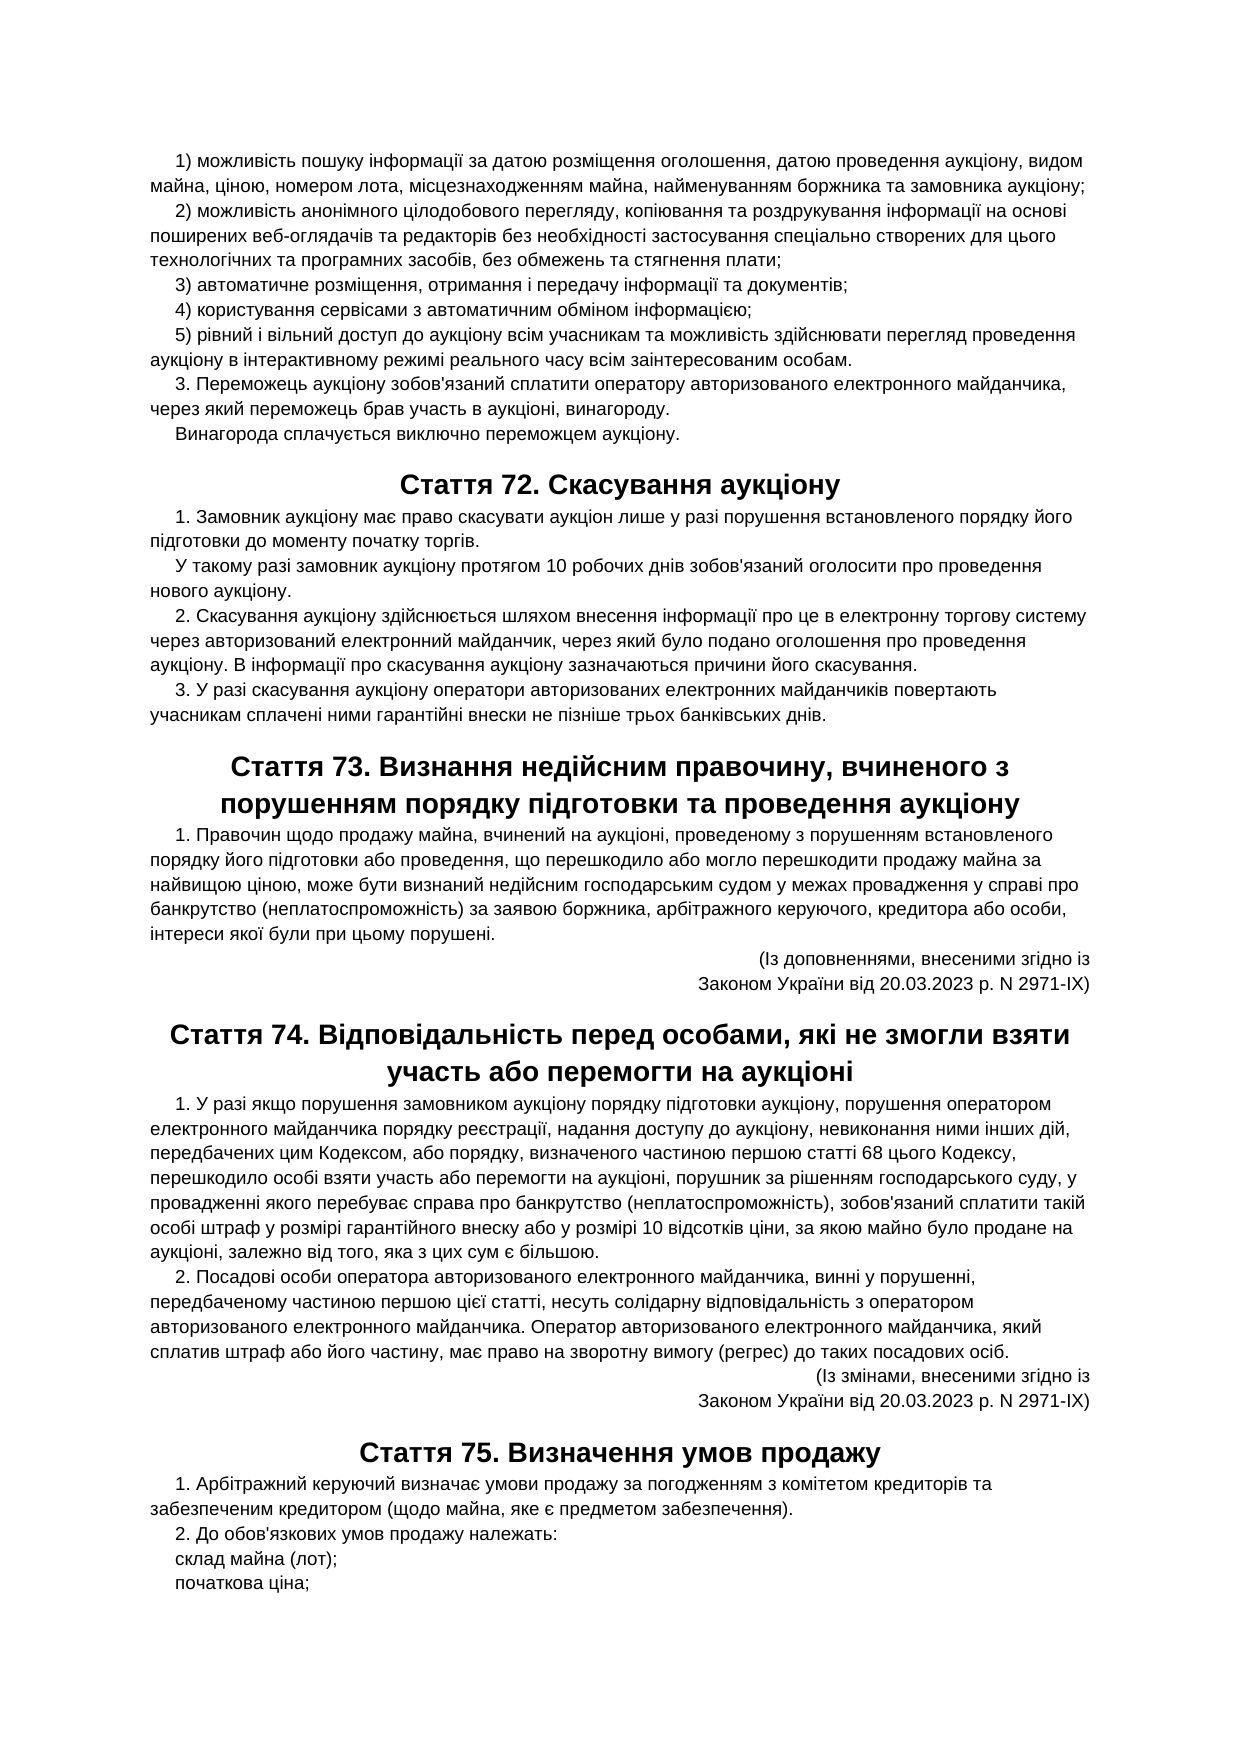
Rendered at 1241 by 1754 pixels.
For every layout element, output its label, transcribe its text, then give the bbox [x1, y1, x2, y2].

text У такому разі замовник аукціону протягом 10 робочих днів зобов'язаний оголосити про проведення нового аукціону. [150, 555, 1090, 601]
text 3. Переможець аукціону зобов'язаний сплатити оператору авторизованого електронного майданчика, через який переможець брав участь в аукціоні, винагороду. [150, 373, 1090, 419]
text 1. У разі якщо порушення замовником аукціону порядку підготовки аукціону, порушення оператором електронного майданчика порядку реєстрації, надання доступу до аукціону, невиконання ними інших дій, передбачених цим Кодексом, або порядку, визначеного частиною першою статті 68 цього Кодексу, перешкодило особі взяти участь або перемогти на аукціоні, порушник за рішенням господарського суду, у провадженні якого перебуває справа про банкрутство (неплатоспроможність), зобов'язаний сплатити такій особі штраф у розмірі гарантійного внеску або у розмірі 10 відсотків ціни, за якою майно було продане на аукціоні, залежно від того, яка з цих сум є більшою. [150, 1093, 1090, 1263]
text 2. Скасування аукціону здійснюється шляхом внесення інформації про це в електронну торгову систему через авторизований електронний майданчик, через який було подано оголошення про проведення аукціону. В інформації про скасування аукціону зазначаються причини його скасування. [150, 605, 1090, 676]
text 1. Арбітражний керуючий визначає умови продажу за погодженням з комітетом кредиторів та забезпеченим кредитором (щодо майна, яке є предметом забезпечення). [150, 1473, 1090, 1519]
text склад майна (лот); [150, 1547, 1090, 1569]
text (Із доповненнями, внесеними згідно із Законом України від 20.03.2023 р. N 2971-IX) [150, 948, 1090, 994]
text (Із змінами, внесеними згідно із Законом України від 20.03.2023 р. N 2971-IX) [150, 1365, 1090, 1412]
subtitle Стаття 72. Скасування аукціону [150, 468, 1090, 501]
text 4) користування сервісами з автоматичним обміном інформацією; [150, 299, 1090, 320]
text 5) рівний і вільний доступ до аукціону всім учасникам та можливість здійснювати перегляд проведення аукціону в інтерактивному режимі реального часу всім заінтересованим особам. [150, 323, 1090, 370]
text 2. Посадові особи оператора авторизованого електронного майданчика, винні у порушенні, передбаченому частиною першою цієї статті, несуть солідарну відповідальність з оператором авторизованого електронного майданчика. Оператор авторизованого електронного майданчика, який сплатив штраф або його частину, має право на зворотну вимогу (регрес) до таких посадових осіб. [150, 1266, 1090, 1362]
text 2) можливість анонімного цілодобового перегляду, копіювання та роздрукування інформації на основі поширених веб-оглядачів та редакторів без необхідності застосування спеціально створених для цього технологічних та програмних засобів, без обмежень та стягнення плати; [150, 199, 1090, 271]
subtitle Стаття 74. Відповідальність перед особами, які не змогли взяти участь або перемогти на аукціоні [150, 1018, 1090, 1088]
text 1) можливість пошуку інформації за датою розміщення оголошення, датою проведення аукціону, видом майна, ціною, номером лота, місцезнаходженням майна, найменуванням боржника та замовника аукціону; [150, 150, 1090, 196]
text 1. Правочин щодо продажу майна, вчинений на аукціоні, проведеному з порушенням встановленого порядку його підготовки або проведення, що перешкодило або могло перешкодити продажу майна за найвищою ціною, може бути визнаний недійсним господарським судом у межах провадження у справі про банкрутство (неплатоспроможність) за заявою боржника, арбітражного керуючого, кредитора або особи, інтереси якої були при цьому порушені. [150, 824, 1090, 944]
subtitle Стаття 73. Визнання недійсним правочину, вчиненого з порушенням порядку підготовки та проведення аукціону [150, 749, 1090, 819]
text 2. До обов'язкових умов продажу належать: [150, 1522, 1090, 1544]
text 3) автоматичне розміщення, отримання і передачу інформації та документів; [150, 274, 1090, 296]
text Винагорода сплачується виключно переможцем аукціону. [150, 423, 1090, 444]
text 3. У разі скасування аукціону оператори авторизованих електронних майданчиків повертають учасникам сплачені ними гарантійні внески не пізніше трьох банківських днів. [150, 679, 1090, 725]
text 1. Замовник аукціону має право скасувати аукціон лише у разі порушення встановленого порядку його підготовки до моменту початку торгів. [150, 506, 1090, 552]
subtitle Стаття 75. Визначення умов продажу [150, 1436, 1090, 1468]
text початкова ціна; [150, 1572, 1090, 1594]
